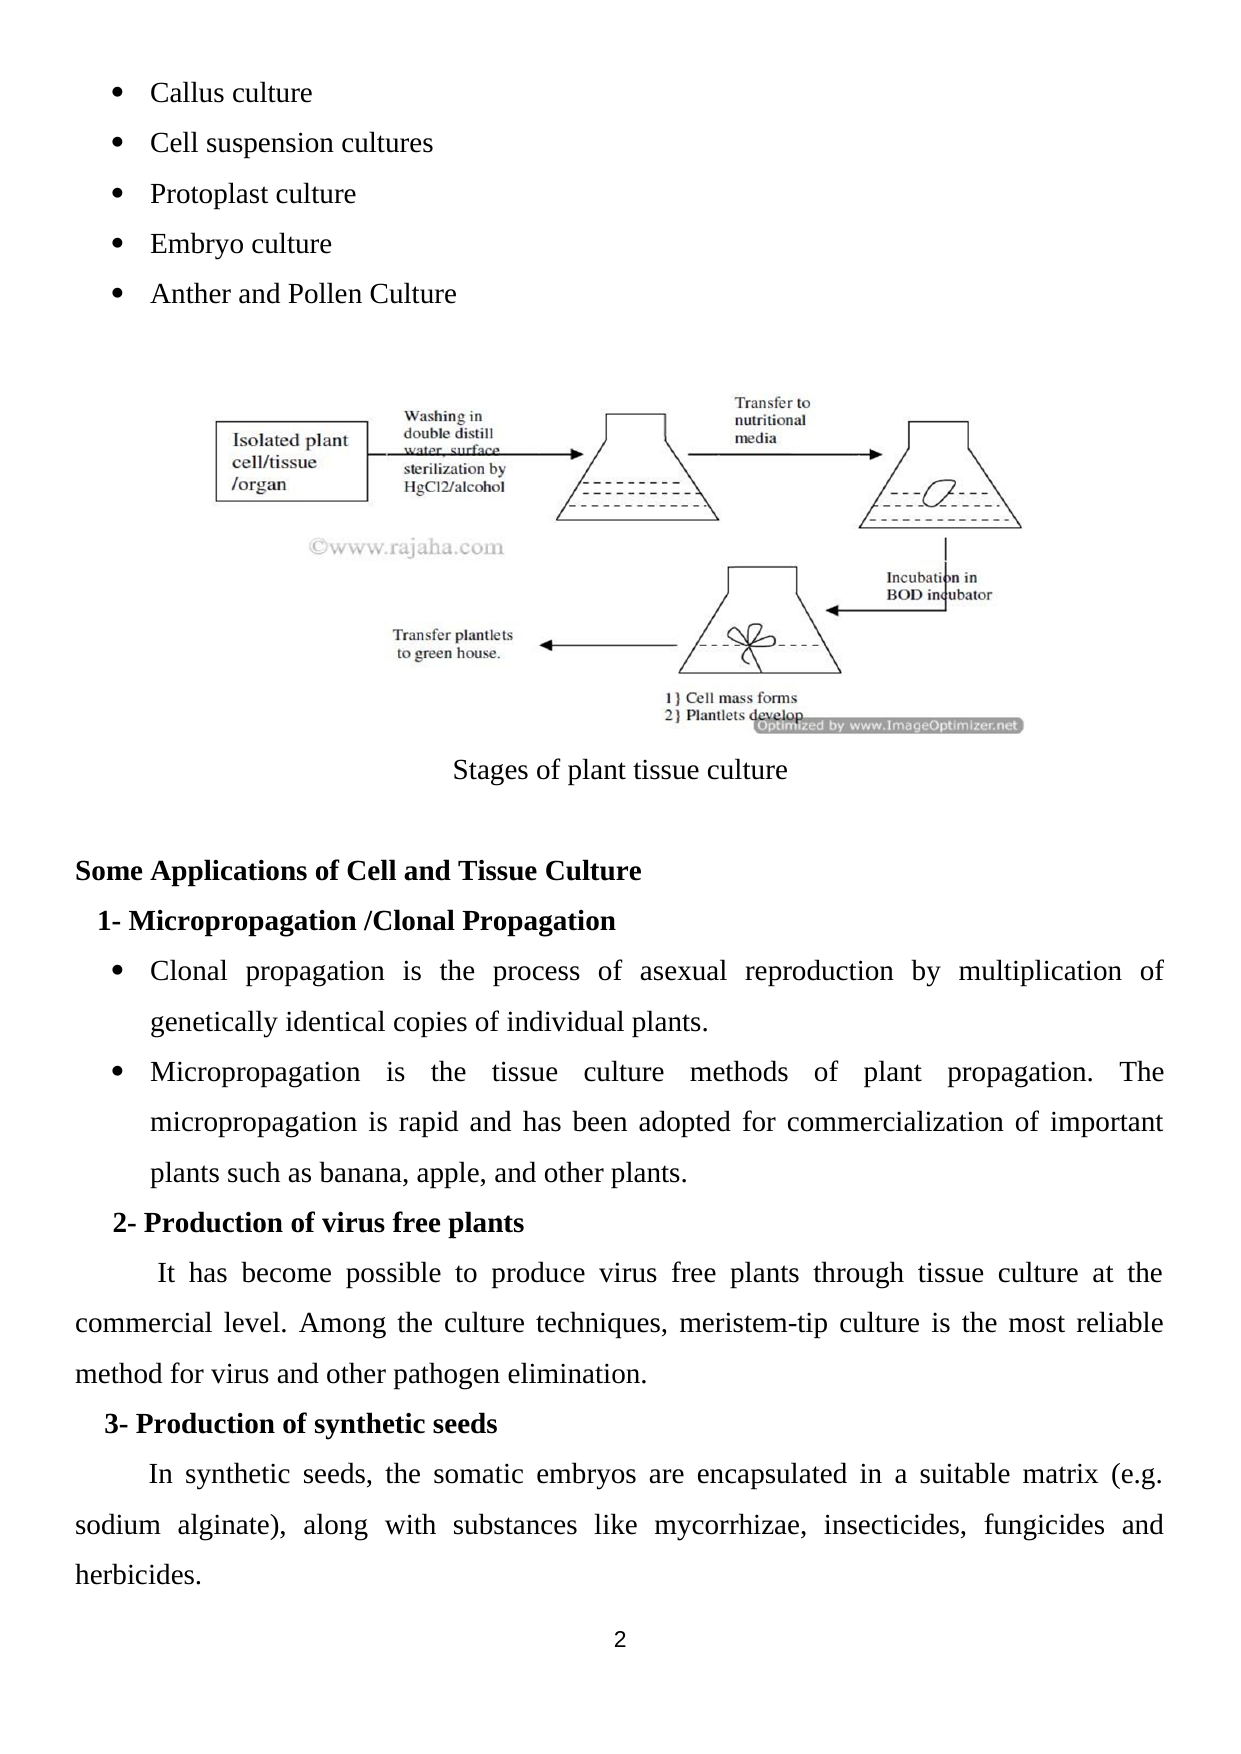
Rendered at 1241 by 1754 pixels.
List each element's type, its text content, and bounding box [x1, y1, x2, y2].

text Some Applications of Cell and Tissue Culture [75, 853, 1165, 886]
list Cell suspension cultures [112, 125, 1165, 159]
text 3- Production of synthetic seeds [75, 1406, 1165, 1440]
text In synthetic seeds, the somatic embryos are encapsulated in a suitable matrix (e.g. sodium alginate), along with substances like mycorrhizae, insecticides, fungicides and herbicides. [75, 1457, 1165, 1591]
list Embryo culture [112, 226, 1165, 260]
list Micropropagation is the tissue culture methods of plant propagation. The micropropagation is rapid and has been adopted for commercialization of important plants such as banana, apple, and other plants. [112, 1054, 1165, 1188]
text Stages of plant tissue culture [75, 752, 1165, 786]
text It has become possible to produce virus free plants through tissue culture at the commercial level. Among the culture techniques, meristem-tip culture is the most reliable method for virus and other pathogen elimination. [75, 1255, 1165, 1389]
list 2- Production of virus free plants [90, 1205, 1165, 1238]
list Clonal propagation is the process of asexual reproduction by multiplication of genetically identical copies of individual plants. [112, 953, 1165, 1037]
list Anther and Pollen Culture [112, 277, 1165, 310]
list Callus culture [112, 75, 1165, 109]
list Protoplast culture [112, 176, 1165, 209]
picture [211, 377, 1029, 738]
text 1- Micropropagation /Clonal Propagation [75, 903, 1165, 936]
